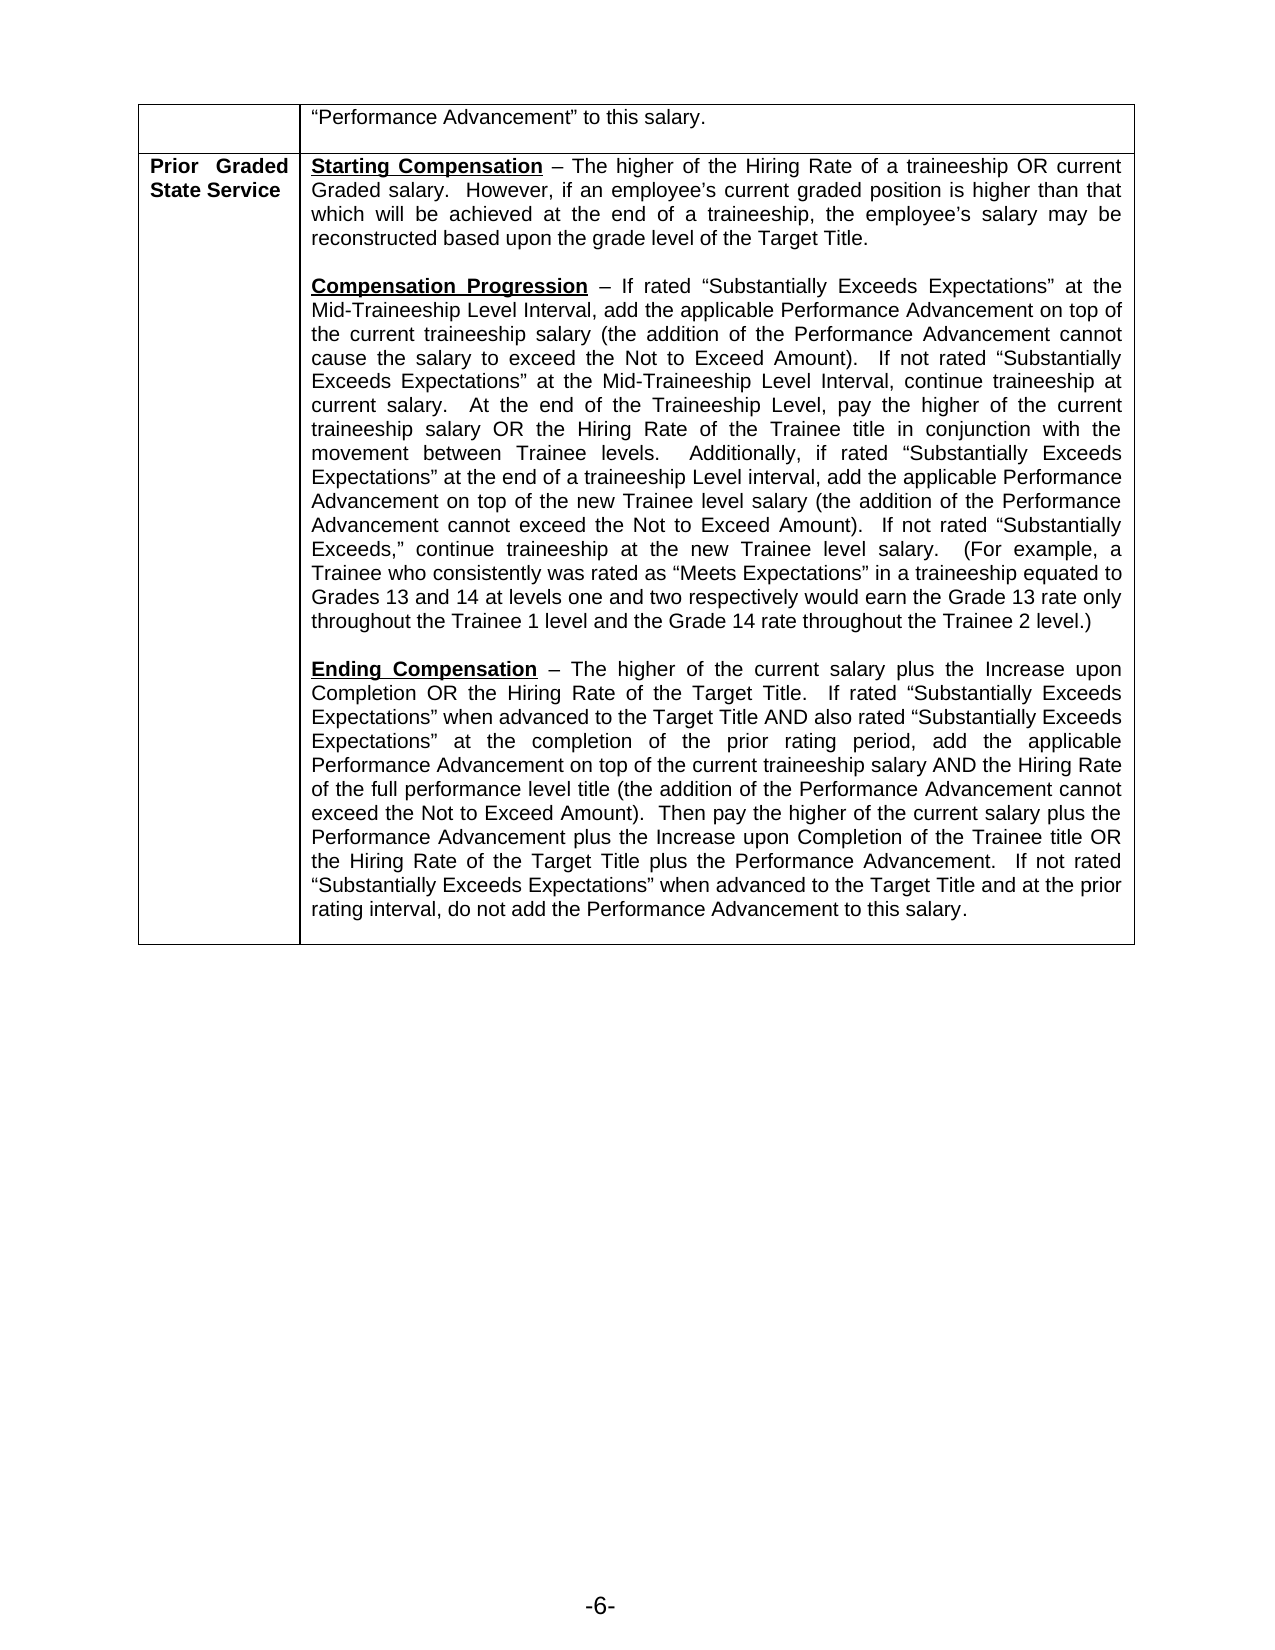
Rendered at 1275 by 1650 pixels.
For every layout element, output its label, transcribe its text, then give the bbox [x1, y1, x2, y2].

table_cell Starting Compensation – The higher of the Hiring Rate of a traineeship OR current Graded salary. However, if an employee’s current graded position is higher than that which will be achieved at the end of a traineeship, the employee’s salary may be reconstructed based upon the grade level of the Target Title. Compensation Progression – If rated “Substantially Exceeds Expectations” at the Mid-Traineeship Level Interval, add the applicable Performance Advancement on top of the current traineeship salary (the addition of the Performance Advancement cannot cause the salary to exceed the Not to Exceed Amount). If not rated “Substantially Exceeds Expectations” at the Mid-Traineeship Level Interval, continue traineeship at current salary. At the end of the Traineeship Level, pay the higher of the current traineeship salary OR the Hiring Rate of the Trainee title in conjunction with the movement between Trainee levels. Additionally, if rated “Substantially Exceeds Expectations” at the end of a traineeship Level interval, add the applicable Performance Advancement on top of the new Trainee level salary (the addition of the Performance Advancement cannot exceed the Not to Exceed Amount). If not rated “Substantially Exceeds,” continue traineeship at the new Trainee level salary. (For example, a Trainee who consistently was rated as “Meets Expectations” in a traineeship equated to Grades 13 and 14 at levels one and two respectively would earn the Grade 13 rate only throughout the Trainee 1 level and the Grade 14 rate throughout the Trainee 2 level.) Ending Compensation – The higher of the current salary plus the Increase upon Completion OR the Hiring Rate of the Target Title. If rated “Substantially Exceeds Expectations” when advanced to the Target Title AND also rated “Substantially Exceeds Expectations” at the completion of the prior rating period, add the applicable Performance Advancement on top of the current traineeship salary AND the Hiring Rate of the full performance level title (the addition of the Performance Advancement cannot exceed the Not to Exceed Amount). Then pay the higher of the current salary plus the Performance Advancement plus the Increase upon Completion of the Trainee title OR the Hiring Rate of the Target Title plus the Performance Advancement. If not rated “Substantially Exceeds Expectations” when advanced to the Target Title and at the prior rating interval, do not add the Performance Advancement to this salary. [301, 154, 1134, 944]
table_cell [139, 105, 299, 153]
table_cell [301, 105, 1134, 153]
table_cell Prior Graded State Service [139, 154, 299, 944]
